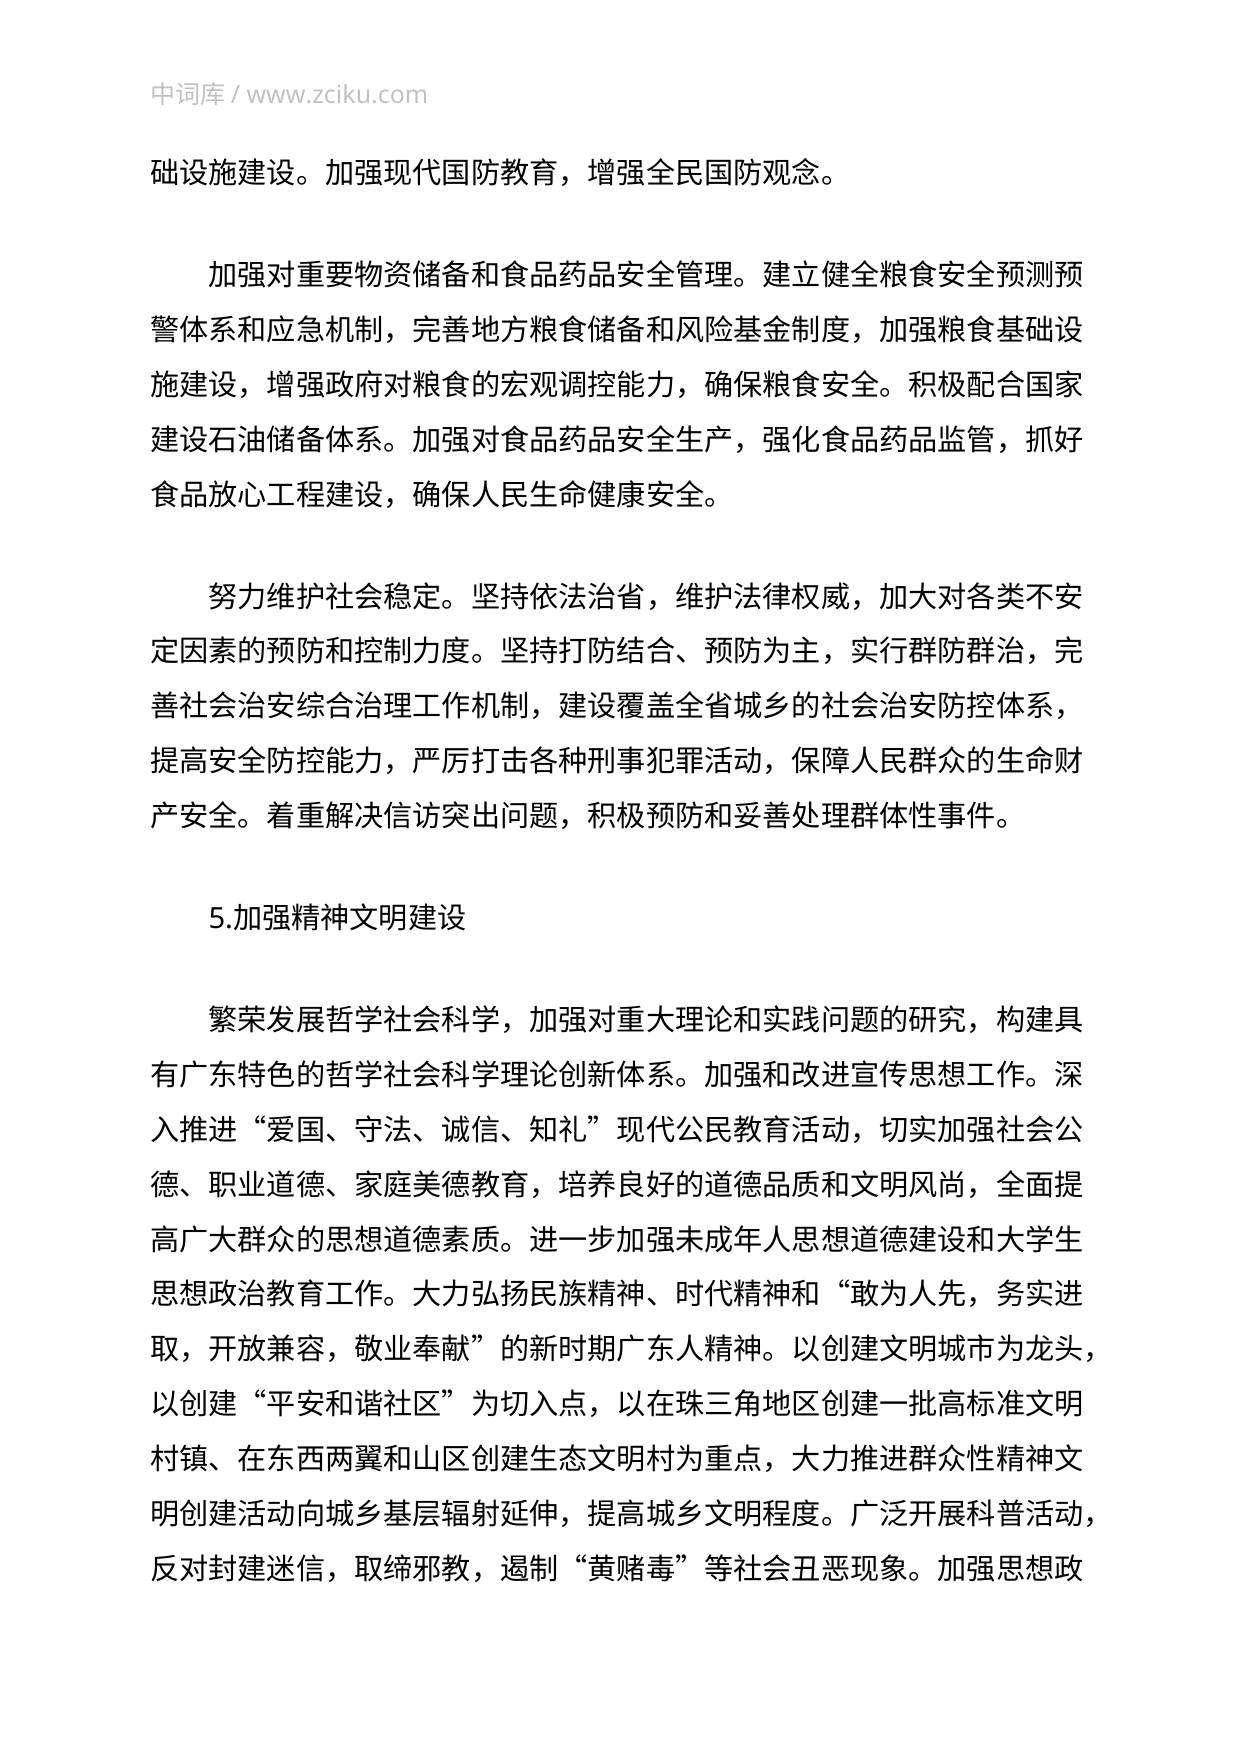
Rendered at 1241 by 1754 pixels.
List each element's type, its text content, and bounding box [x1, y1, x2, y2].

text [150, 150, 1090, 192]
text 努力维护社会稳定。坚持依法治省，维护法律权威，加大对各类不安定因素的预防和控制力度。坚持打防结合、预防为主，实行群防群治，完善社会治安综合治理工作机制，建设覆盖全省城乡的社会治安防控体系，提高安全防控能力，严厉打击各种刑事犯罪活动，保障人民群众的生命财产安全。着重解决信访突出问题，积极预防和妥善处理群体性事件。 [150, 573, 1090, 835]
text 加强对重要物资储备和食品药品安全管理。建立健全粮食安全预测预警体系和应急机制，完善地方粮食储备和风险基金制度，加强粮食基础设施建设，增强政府对粮食的宏观调控能力，确保粮食安全。积极配合国家建设石油储备体系。加强对食品药品安全生产，强化食品药品监管，抓好食品放心工程建设，确保人民生命健康安全。 [150, 252, 1090, 514]
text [150, 996, 1090, 1588]
text 5.加强精神文明建设 [150, 894, 1090, 937]
